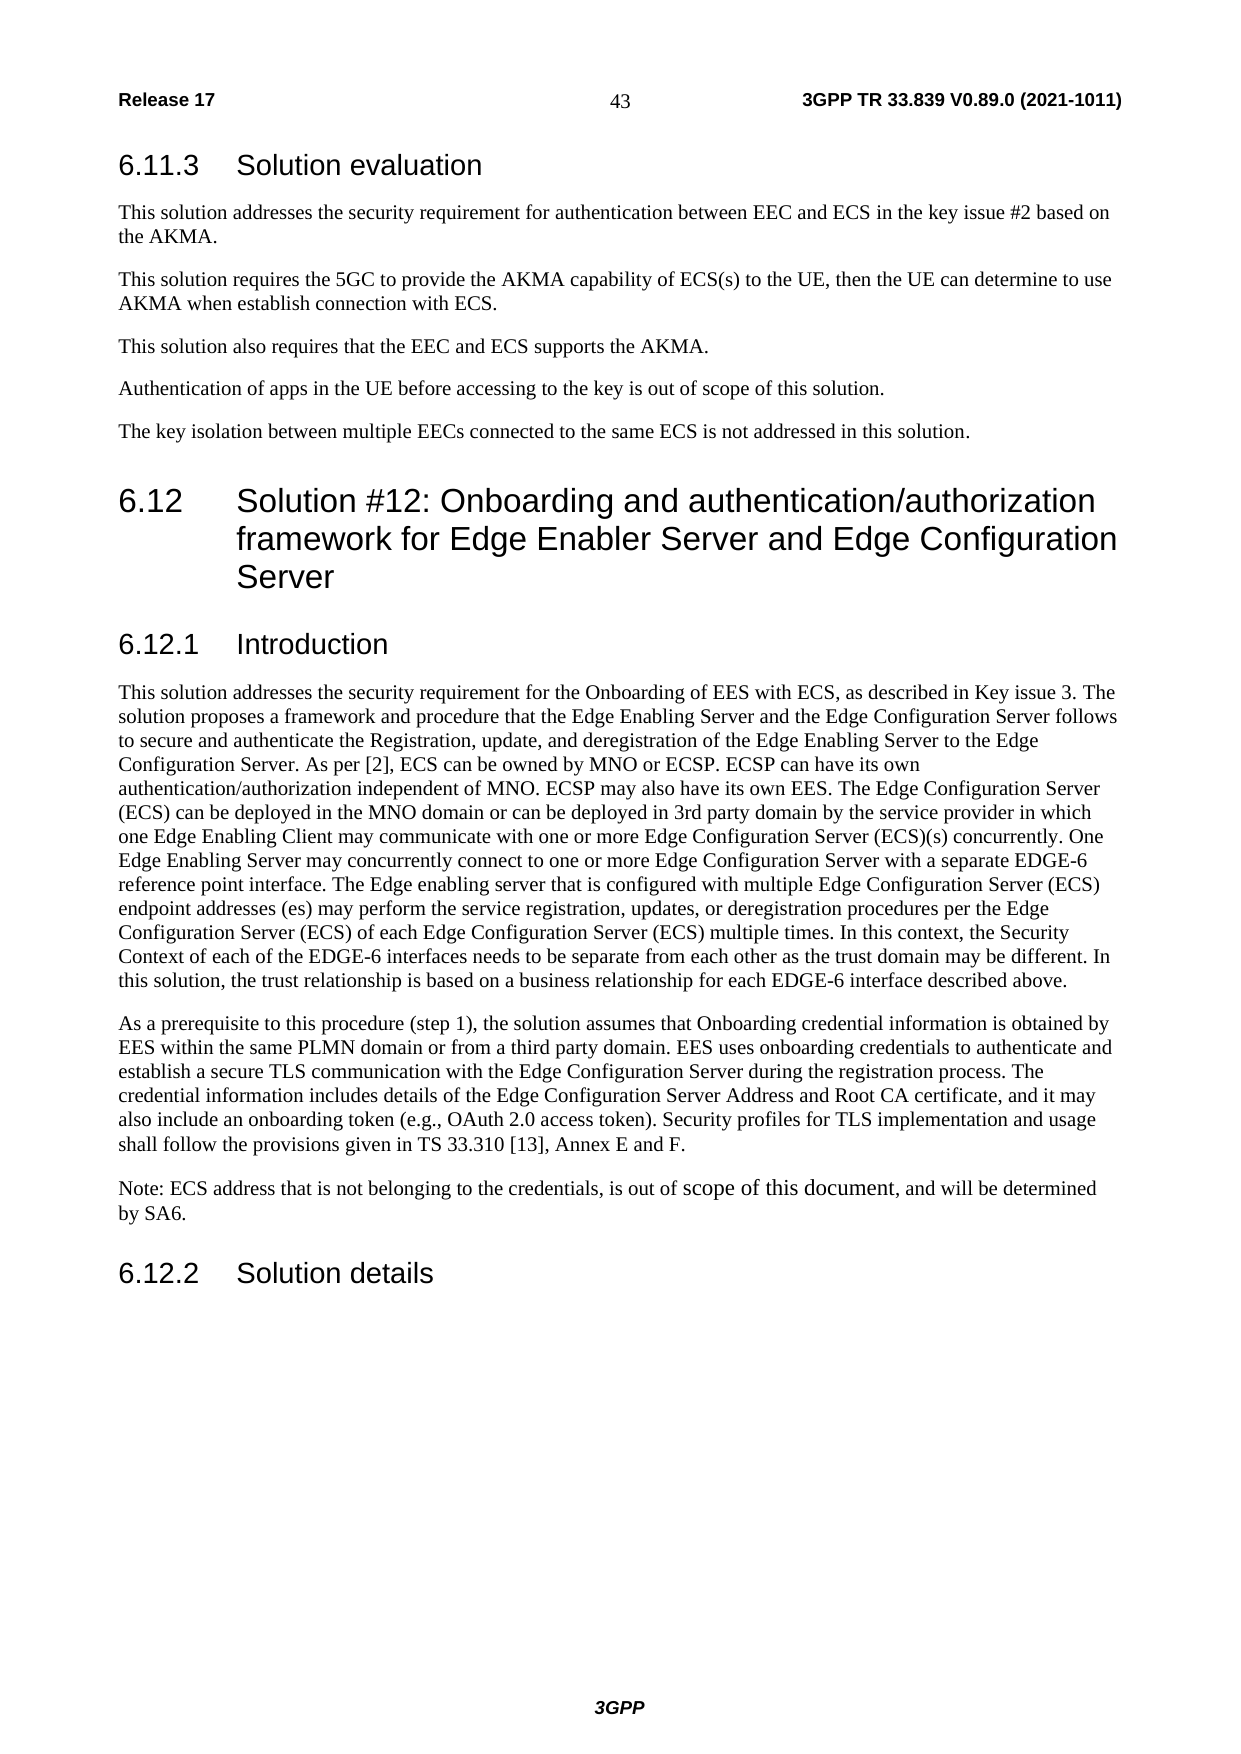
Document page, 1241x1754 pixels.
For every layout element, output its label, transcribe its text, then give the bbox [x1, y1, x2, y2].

subtitle 6.12.2 Solution details [118, 1256, 1122, 1289]
text This solution also requires that the EEC and ECS supports the AKMA. [118, 333, 1122, 358]
text As a prerequisite to this procedure (step 1), the solution assumes that Onboarding credential information is obtained by EES within the same PLMN domain or from a third party domain. EES uses onboarding credentials to authenticate and establish a secure TLS communication with the Edge Configuration Server during the registration process. The credential information includes details of the Edge Configuration Server Address and Root CA certificate, and it may also include an onboarding token (e.g., OAuth 2.0 access token). Security profiles for TLS implementation and usage shall follow the provisions given in TS 33.310 [13], Annex E and F. [118, 1011, 1122, 1156]
text Note: ECS address that is not belonging to the credentials, is out of scope of this document, and will be determined by SA6. [118, 1174, 1122, 1225]
text This solution requires the 5GC to provide the AKMA capability of ECS(s) to the UE, then the UE can determine to use AKMA when establish connection with ECS. [118, 267, 1122, 315]
subtitle 6.11.3 Solution evaluation [118, 147, 1122, 181]
text Authentication of apps in the UE before accessing to the key is out of scope of this solution. [118, 376, 1122, 400]
subtitle 6.12 Solution #12: Onboarding and authentication/authorization framework for Edge Enabler Server and Edge Configuration Server [118, 481, 1122, 596]
text This solution addresses the security requirement for authentication between EEC and ECS in the key issue #2 based on the AKMA. [118, 200, 1122, 248]
text The key isolation between multiple EECs connected to the same ECS is not addressed in this solution. [118, 419, 1122, 443]
subtitle 6.12.1 Introduction [118, 627, 1122, 661]
text This solution addresses the security requirement for the Onboarding of EES with ECS, as described in Key issue 3. The solution proposes a framework and procedure that the Edge Enabling Server and the Edge Configuration Server follows to secure and authenticate the Registration, update, and deregistration of the Edge Enabling Server to the Edge Configuration Server. As per [2], ECS can be owned by MNO or ECSP. ECSP can have its own authentication/authorization independent of MNO. ECSP may also have its own EES. The Edge Configuration Server (ECS) can be deployed in the MNO domain or can be deployed in 3rd party domain by the service provider in which one Edge Enabling Client may communicate with one or more Edge Configuration Server (ECS)(s) concurrently. One Edge Enabling Server may concurrently connect to one or more Edge Configuration Server with a separate EDGE-6 reference point interface. The Edge enabling server that is configured with multiple Edge Configuration Server (ECS) endpoint addresses (es) may perform the service registration, updates, or deregistration procedures per the Edge Configuration Server (ECS) of each Edge Configuration Server (ECS) multiple times. In this context, the Security Context of each of the EDGE-6 interfaces needs to be separate from each other as the trust domain may be different. In this solution, the trust relationship is based on a business relationship for each EDGE-6 interface described above. [118, 679, 1122, 992]
